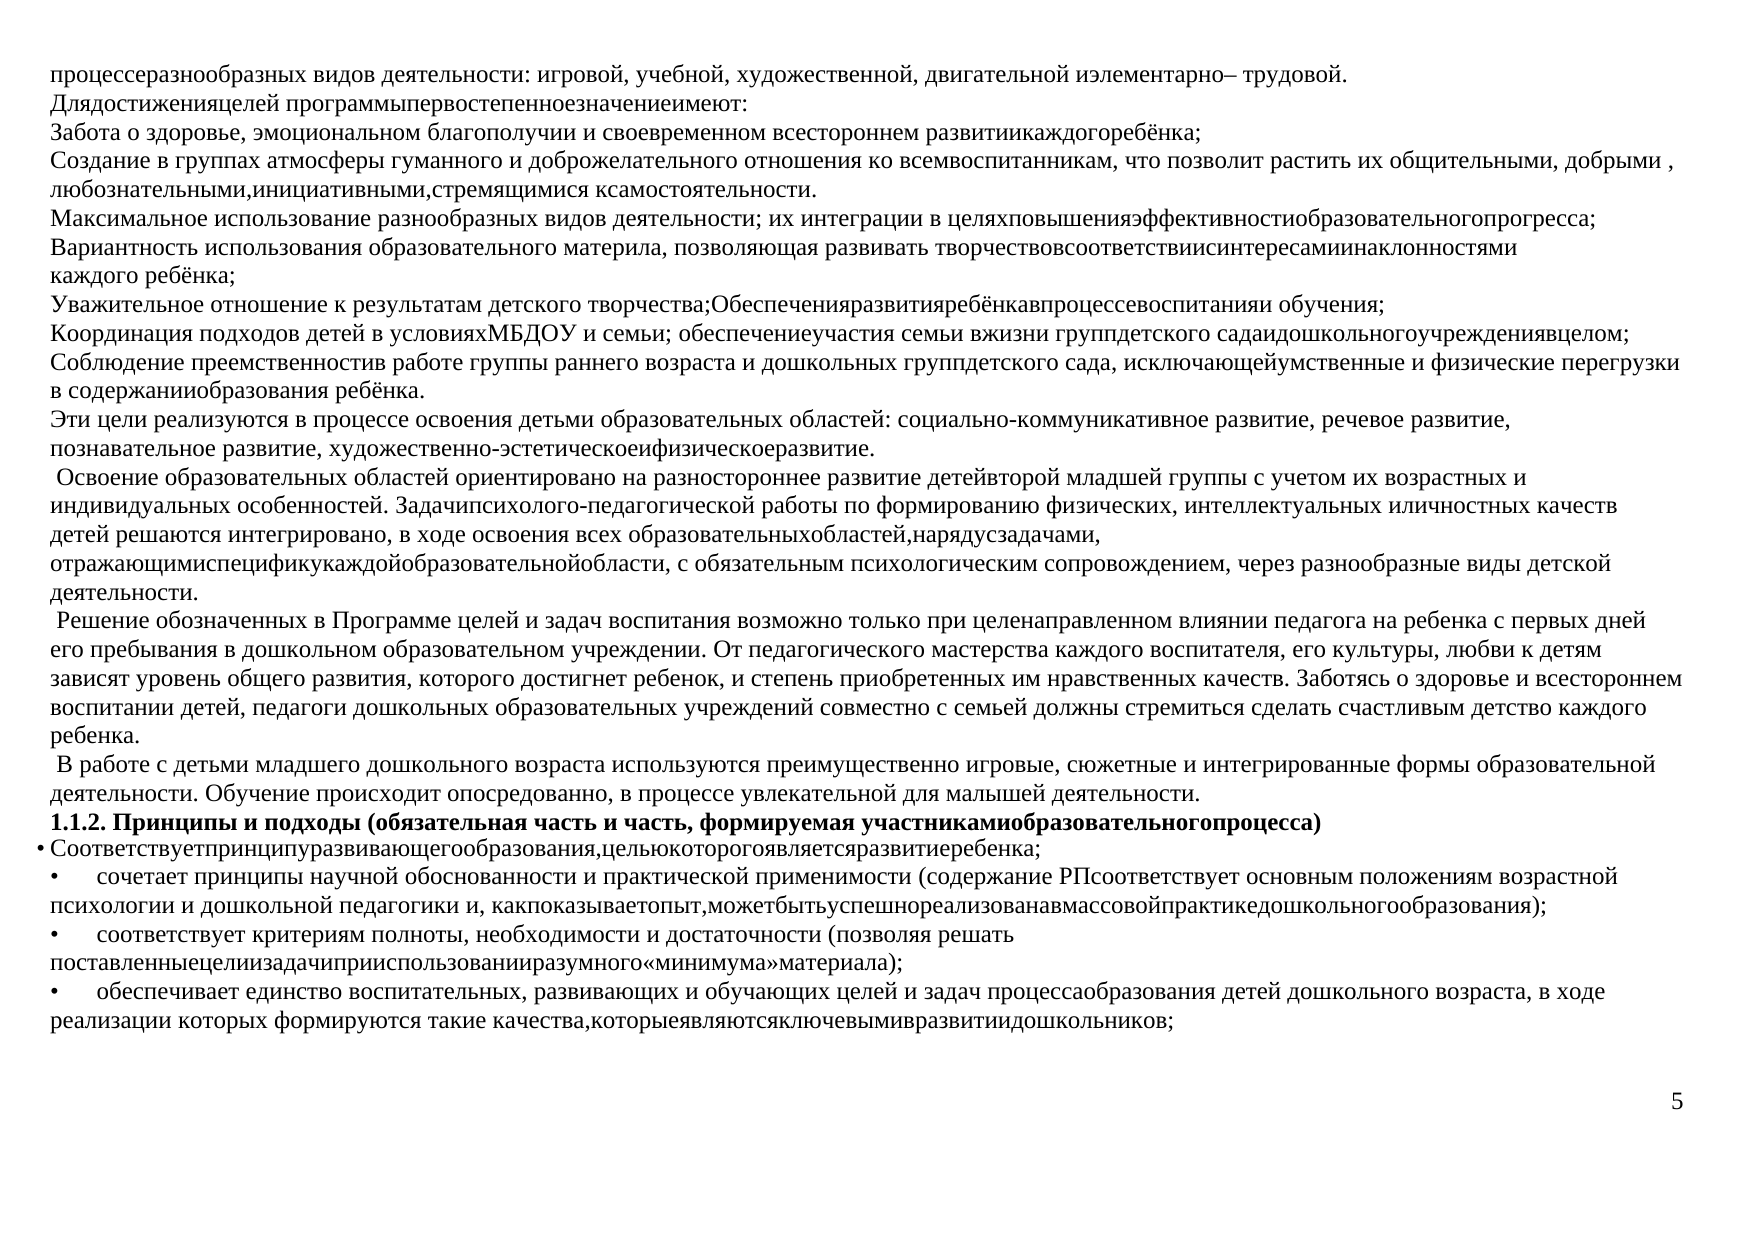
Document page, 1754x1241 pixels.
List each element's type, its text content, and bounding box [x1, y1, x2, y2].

text Вариантность использования образовательного материла, позволяющая развивать творчествовсоответствиисинтересамиинаклонностями [50, 232, 1683, 260]
text 1.1.2. Принципы и подходы (обязательная часть и часть, формируемая участникамиобразовательногопроцесса) [50, 807, 1683, 835]
text Решение обозначенных в Программе целей и задач воспитания возможно только при целенаправленном влиянии педагога на ребенка с первых дней его пребывания в дошкольном образовательном учреждении. От педагогического мастерства каждого воспитателя, его культуры, любви к детям зависят уровень общего развития, которого достигнет ребенок, и степень приобретенных им нравственных качеств. Заботясь о здоровье и всестороннем воспитании детей, педагоги дошкольных образовательных учреждений совместно с семьей должны стремиться сделать счастливым детство каждого ребенка. [50, 605, 1683, 749]
text Создание в группах атмосферы гуманного и доброжелательного отношения ко всемвоспитанникам, что позволит растить их общительными, добрыми , любознательными,инициативными,стремящимися ксамостоятельности. [50, 145, 1683, 203]
text Координация подходов детей в условияхМБДОУ и семьи; обеспечениеучастия семьи вжизни группдетского садаидошкольногоучреждениявцелом; [50, 318, 1683, 347]
list соответствует критериям полноты, необходимости и достаточности (позволяя решать поставленныецелиизадачиприиспользованииразумного«минимума»материала); [50, 919, 1683, 976]
list Соответствуетпринципуразвивающегообразования,цельюкоторогоявляетсяразвитиеребенка; [36, 835, 1683, 861]
text Длядостиженияцелей программыпервостепенноезначениеимеют: [50, 88, 1683, 117]
text Эти цели реализуются в процессе освоения детьми образовательных областей: социально-коммуникативное развитие, речевое развитие, познавательное развитие, художественно-эстетическоеифизическоеразвитие. [50, 404, 1683, 462]
text В работе с детьми младшего дошкольного возраста используются преимущественно игровые, сюжетные и интегрированные формы образовательной деятельности. Обучение происходит опосредованно, в процессе увлекательной для малышей деятельности. [50, 749, 1683, 807]
text Соблюдение преемственностив работе группы раннего возраста и дошкольных группдетского сада, исключающейумственные и физические перегрузки в содержанииобразования ребёнка. [50, 347, 1683, 404]
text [50, 59, 1683, 88]
text каждого ребёнка; [50, 260, 1683, 289]
text Забота о здоровье, эмоциональном благополучии и своевременном всестороннем развитиикаждогоребёнка; [50, 117, 1683, 145]
text Освоение образовательных областей ориентировано на разностороннее развитие детейвторой младшей группы с учетом их возрастных и индивидуальных особенностей. Задачипсихолого-педагогической работы по формированию физических, интеллектуальных иличностных качеств детей решаются интегрировано, в ходе освоения всех образовательныхобластей,нарядусзадачами, отражающимиспецификукаждойобразовательнойобласти, с обязательным психологическим сопровождением, через разнообразные виды детской деятельности. [50, 462, 1683, 605]
text Максимальное использование разнообразных видов деятельности; их интеграции в целяхповышенияэффективностиобразовательногопрогресса; [50, 203, 1683, 232]
list сочетает принципы научной обоснованности и практической применимости (содержание РПсоответствует основным положениям возрастной психологии и дошкольной педагогики и, какпоказываетопыт,можетбытьуспешнореализованавмассовойпрактикедошкольногообразования); [50, 861, 1683, 919]
list обеспечивает единство воспитательных, развивающих и обучающих целей и задач процессаобразования детей дошкольного возраста, в ходе реализации которых формируются такие качества,которыеявляютсяключевымивразвитиидошкольников; [50, 976, 1683, 1034]
text Уважительное отношение к результатам детского творчества;Обеспеченияразвитияребёнкавпроцессевоспитанияи обучения; [50, 289, 1683, 318]
